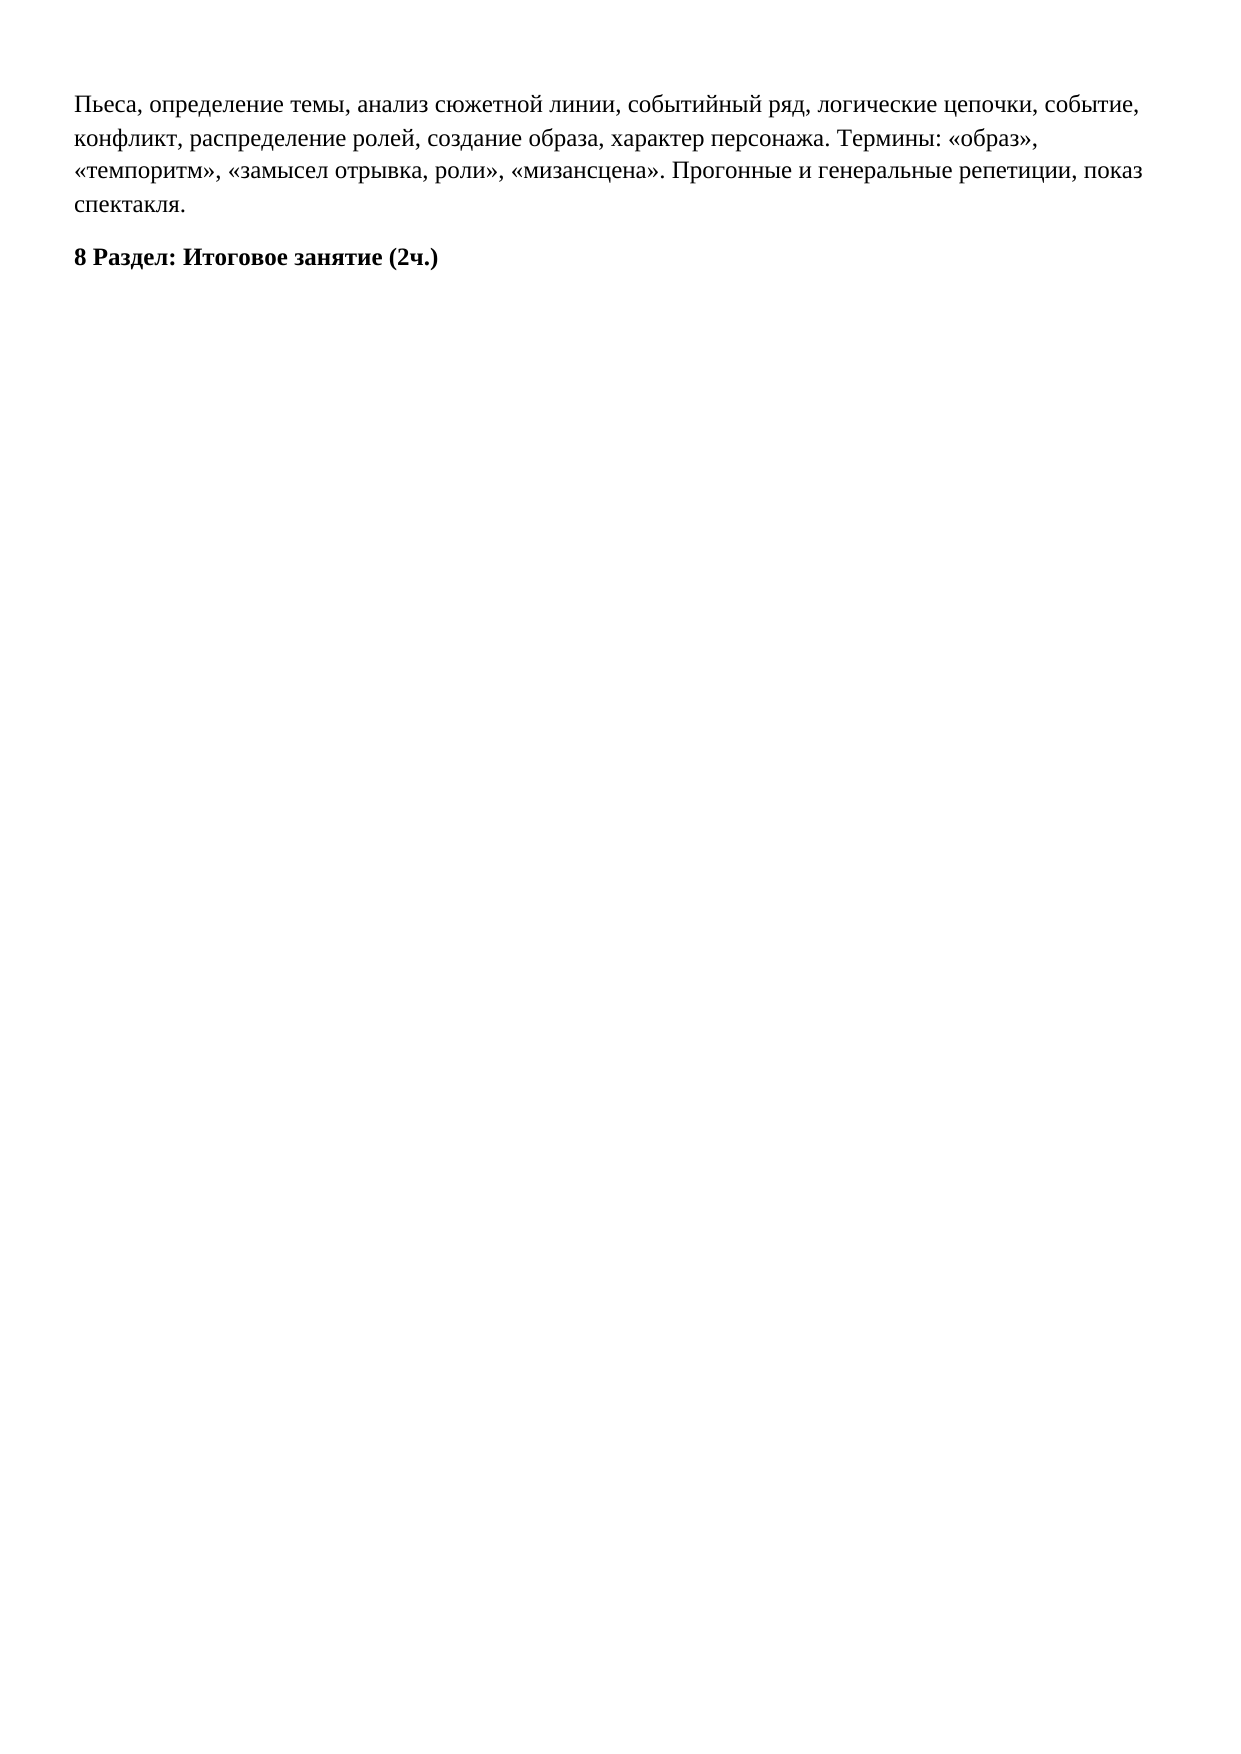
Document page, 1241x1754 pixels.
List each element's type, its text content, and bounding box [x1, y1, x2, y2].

text Пьеса, определение темы, анализ сюжетной линии, событийный ряд, логические цепочки, событие, конфликт, распределение ролей, создание образа, характер персонажа. Термины: «образ», «темпоритм», «замысел отрывка, роли», «мизансцена». Прогонные и генеральные репетиции, показ спектакля. [74, 89, 1153, 217]
text 8 Раздел: Итоговое занятие (2ч.) [74, 242, 1153, 271]
